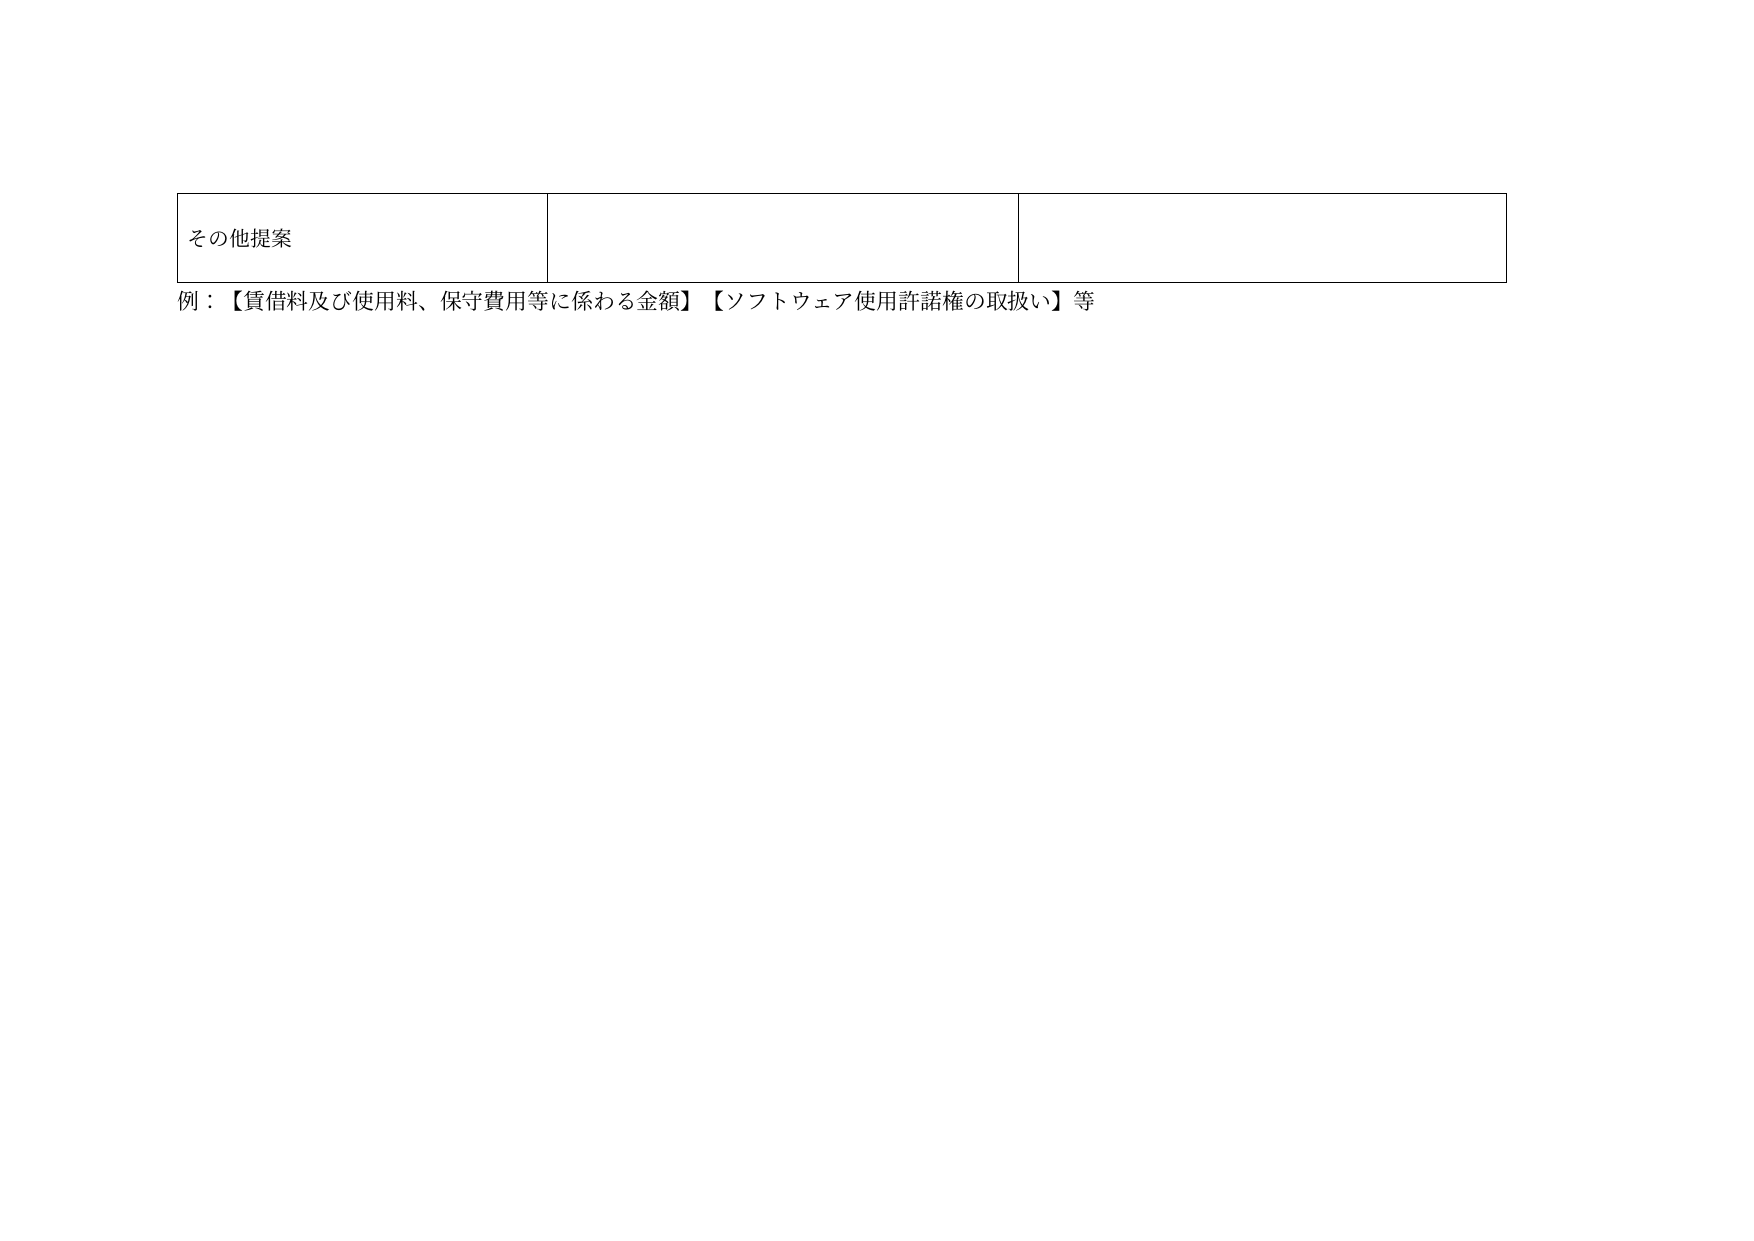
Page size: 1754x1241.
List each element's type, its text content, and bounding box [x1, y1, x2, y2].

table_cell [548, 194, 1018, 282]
text 例：【賃借料及び使用料、保守費用等に係わる金額】【ソフトウェア使用許諾権の取扱い】等 [177, 283, 1547, 317]
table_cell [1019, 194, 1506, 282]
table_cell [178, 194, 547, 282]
